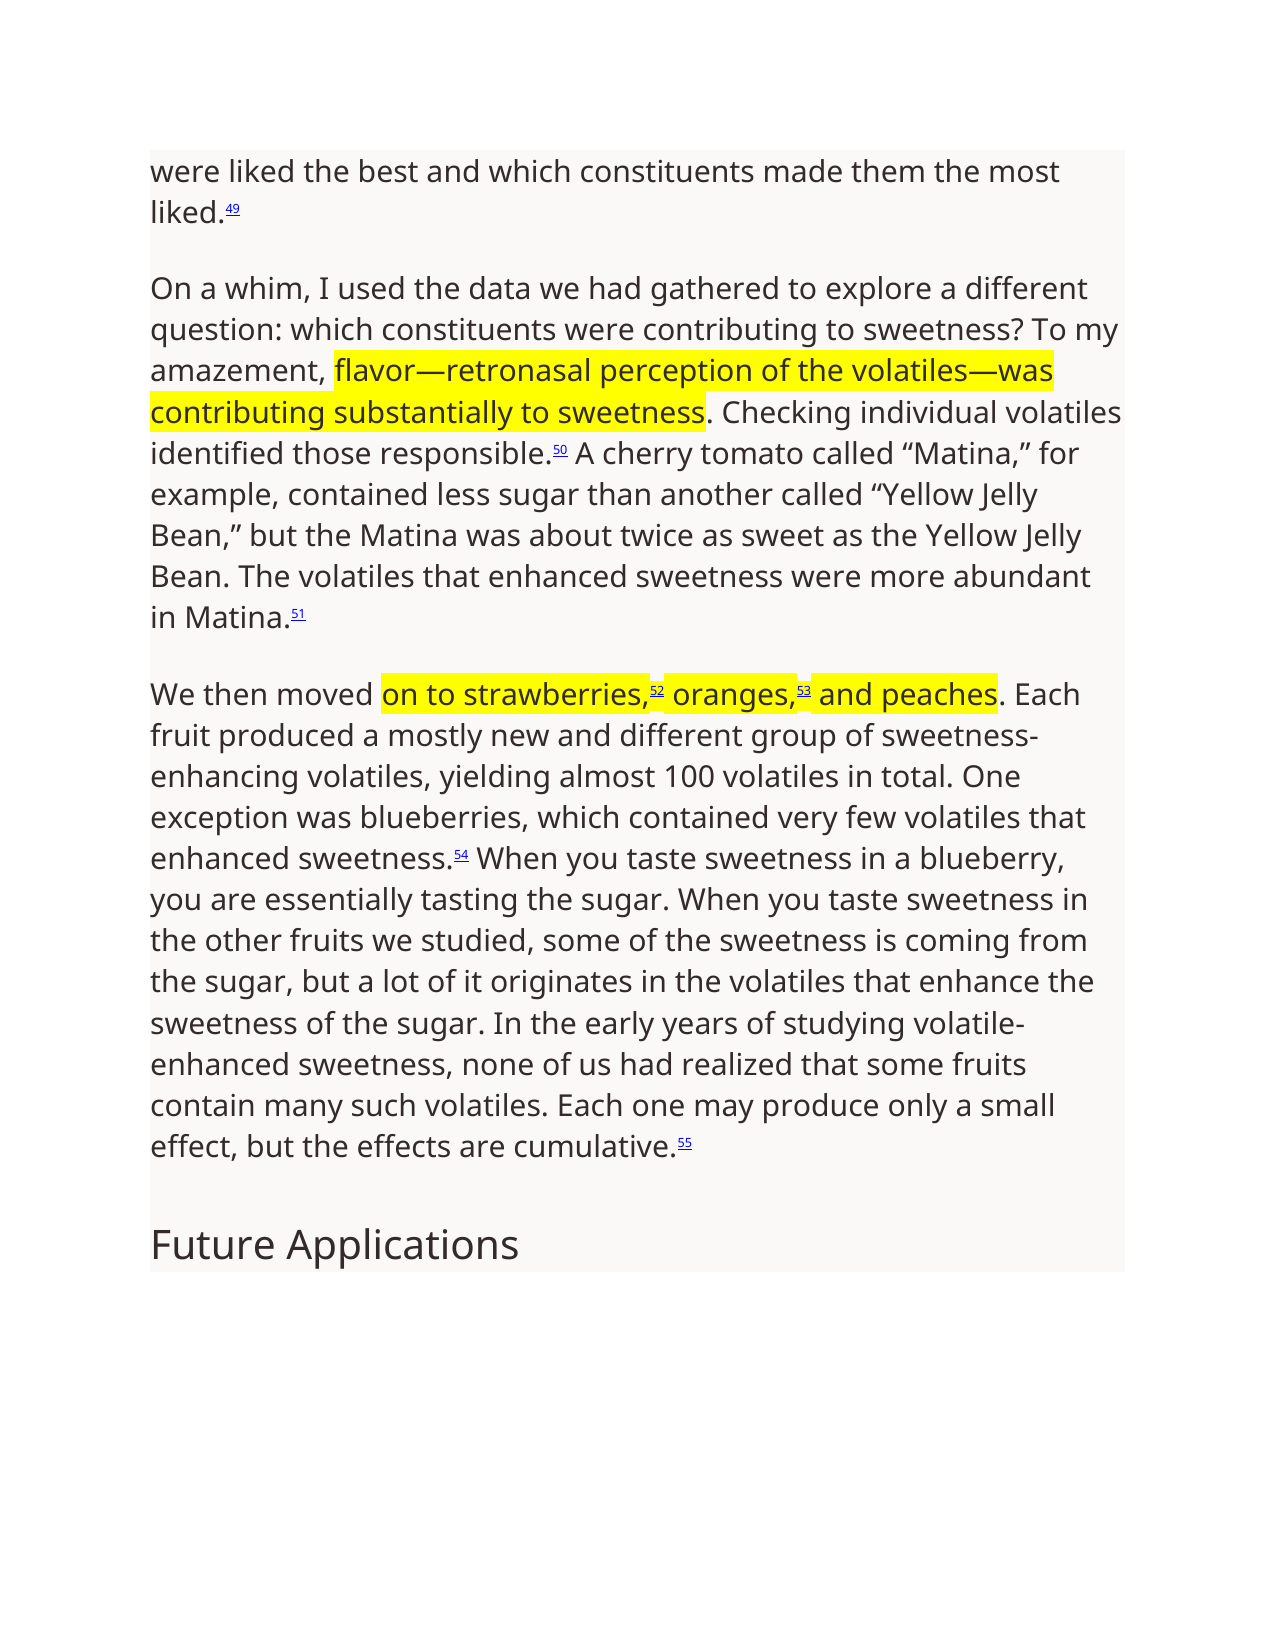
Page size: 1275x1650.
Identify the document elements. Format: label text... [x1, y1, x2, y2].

text On a whim, I used the data we had gathered to explore a different question: which constituents were contributing to sweetness? To my amazement, flavor—retronasal perception of the volatiles—was contributing substantially to sweetness. Checking individual volatiles identified those responsible.50 A cherry tomato called “Matina,” for example, contained less sugar than another called “Yellow Jelly Bean,” but the Matina was about twice as sweet as the Yellow Jelly Bean. The volatiles that enhanced sweetness were more abundant in Matina.51 [150, 267, 1125, 638]
text Future Applications [150, 1216, 1125, 1272]
text We then moved on to strawberries,52 oranges,53 and peaches. Each fruit produced a mostly new and different group of sweetness-enhancing volatiles, yielding almost 100 volatiles in total. One exception was blueberries, which contained very few volatiles that enhanced sweetness.54 When you taste sweetness in a blueberry, you are essentially tasting the sugar. When you taste sweetness in the other fruits we studied, some of the sweetness is coming from the sugar, but a lot of it originates in the volatiles that enhance the sweetness of the sugar. In the early years of studying volatile-enhanced sweetness, none of us had realized that some fruits contain many such volatiles. Each one may produce only a small effect, but the effects are cumulative.55 [150, 673, 1125, 1166]
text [150, 150, 1125, 232]
